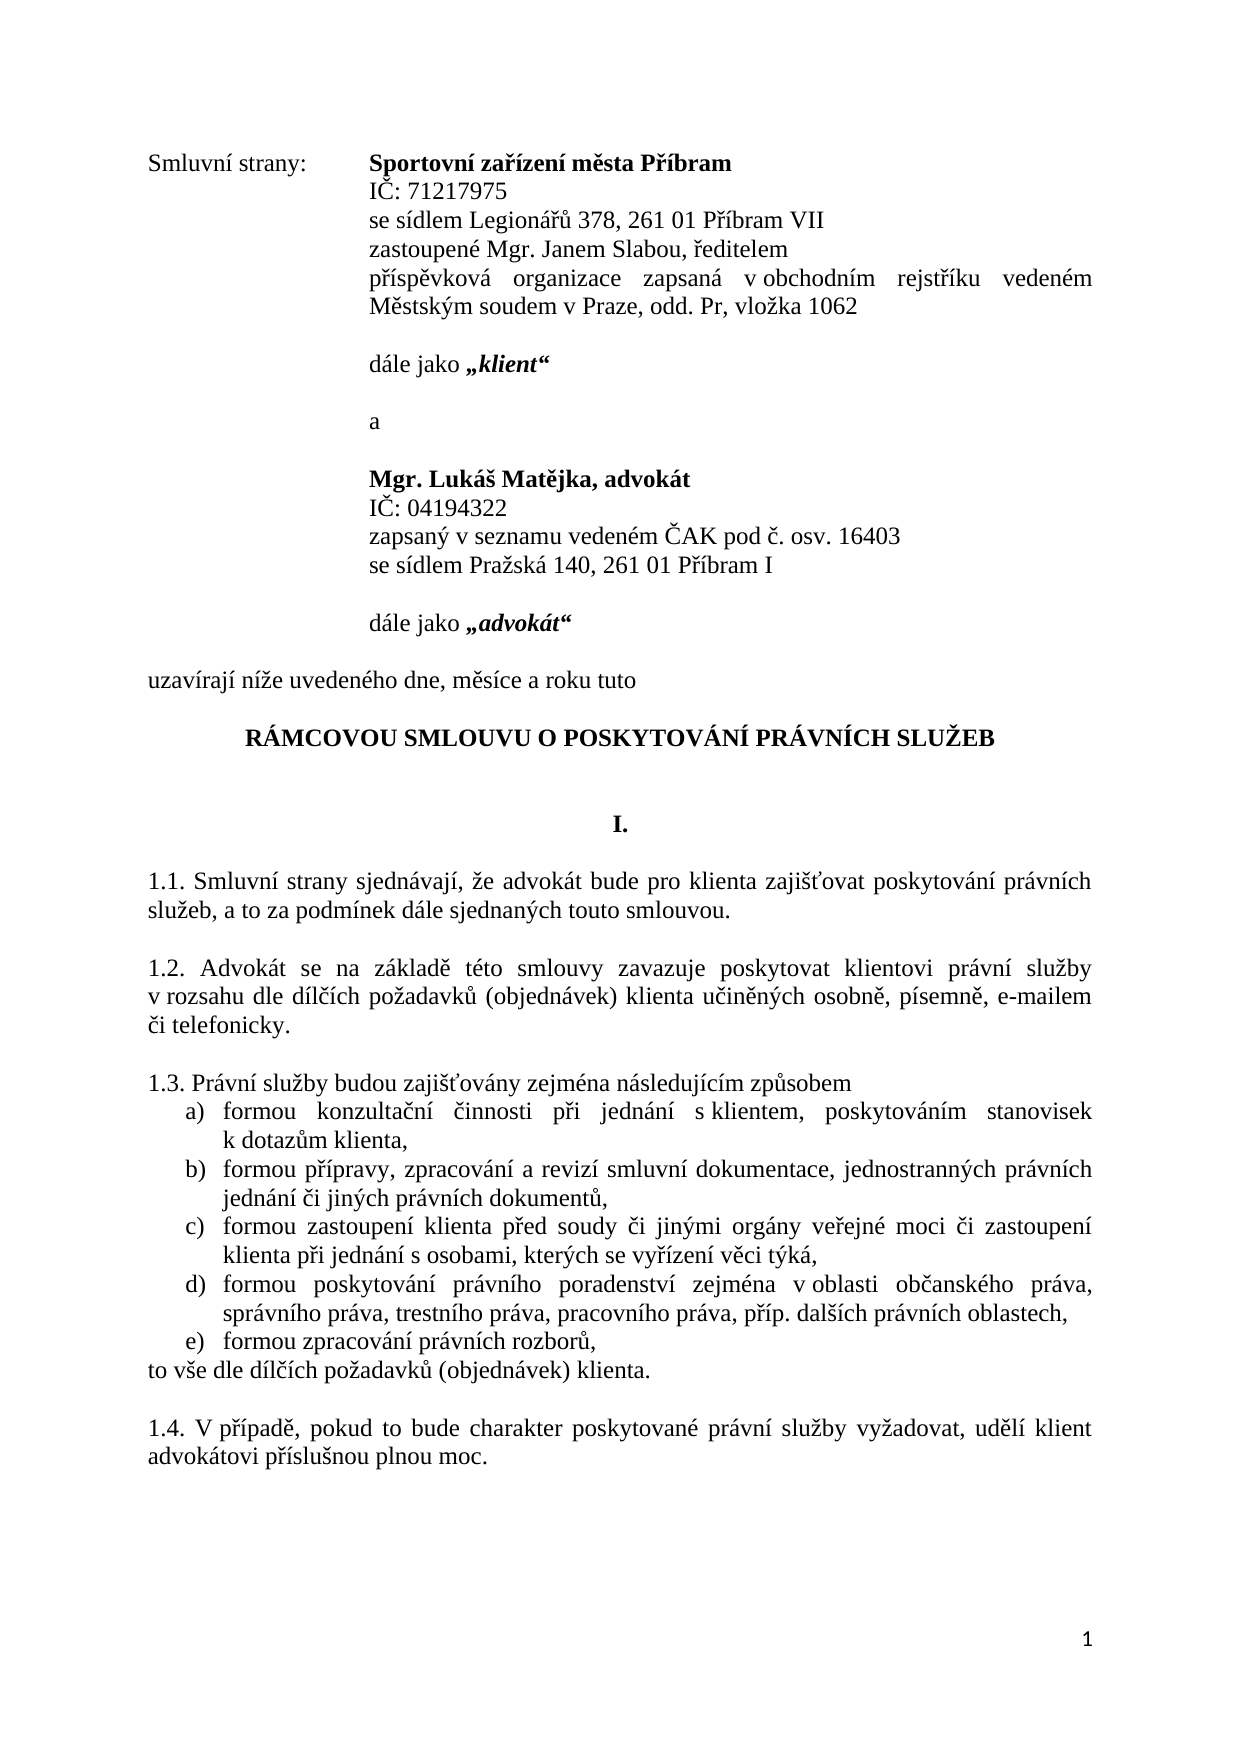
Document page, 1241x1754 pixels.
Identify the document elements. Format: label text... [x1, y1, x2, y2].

text příspěvková organizace zapsaná v obchodním rejstříku vedeném Městským soudem v Praze, odd. Pr, vložka 1062 [369, 263, 1093, 320]
text Mgr. Lukáš Matějka, advokát [148, 464, 1093, 493]
list formou konzultační činnosti při jednání s klientem, poskytováním stanovisek k dotazům klienta, [185, 1096, 1093, 1154]
list formou přípravy, zpracování a revizí smluvní dokumentace, jednostranných právních jednání či jiných právních dokumentů, [185, 1154, 1093, 1211]
text 1.2. Advokát se na základě této smlouvy zavazuje poskytovat klientovi právní služby v rozsahu dle dílčích požadavků (objednávek) klienta učiněných osobně, písemně, e-mailem či telefonicky. [148, 953, 1093, 1039]
text Smluvní strany: Sportovní zařízení města Příbram [148, 148, 1093, 176]
text zapsaný v seznamu vedeném ČAK pod č. osv. 16403 [148, 521, 1093, 550]
text dále jako „advokát“ [148, 608, 1093, 636]
list formou zpracování právních rozborů, [185, 1326, 1093, 1355]
text IČ: 71217975 [148, 176, 1093, 205]
text RÁMCOVOU SMLOUVU O POSKYTOVÁNÍ PRÁVNÍCH SLUŽEB [148, 723, 1093, 751]
text se sídlem Pražská 140, 261 01 Příbram I [148, 550, 1093, 579]
text 1.1. Smluvní strany sjednávají, že advokát bude pro klienta zajišťovat poskytování právních služeb, a to za podmínek dále sjednaných touto smlouvou. [148, 866, 1093, 924]
text se sídlem Legionářů 378, 261 01 Příbram VII [148, 205, 1093, 234]
list formou poskytování právního poradenství zejména v oblasti občanského práva, správního práva, trestního práva, pracovního práva, příp. dalších právních oblastech, [185, 1269, 1093, 1326]
text dále jako „klient“ [148, 349, 1093, 378]
text to vše dle dílčích požadavků (objednávek) klienta. [148, 1355, 1093, 1384]
text 1.4. V případě, pokud to bude charakter poskytované právní služby vyžadovat, udělí klient advokátovi příslušnou plnou moc. [148, 1413, 1093, 1470]
text IČ: 04194322 [148, 493, 1093, 521]
text I. [148, 809, 1093, 838]
list formou zastoupení klienta před soudy či jinými orgány veřejné moci či zastoupení klienta při jednání s osobami, kterých se vyřízení věci týká, [185, 1211, 1093, 1269]
text a [148, 406, 1093, 435]
text uzavírají níže uvedeného dne, měsíce a roku tuto [148, 665, 1093, 694]
text 1.3. Právní služby budou zajišťovány zejména následujícím způsobem [148, 1068, 1093, 1096]
text zastoupené Mgr. Janem Slabou, ředitelem [148, 234, 1093, 263]
